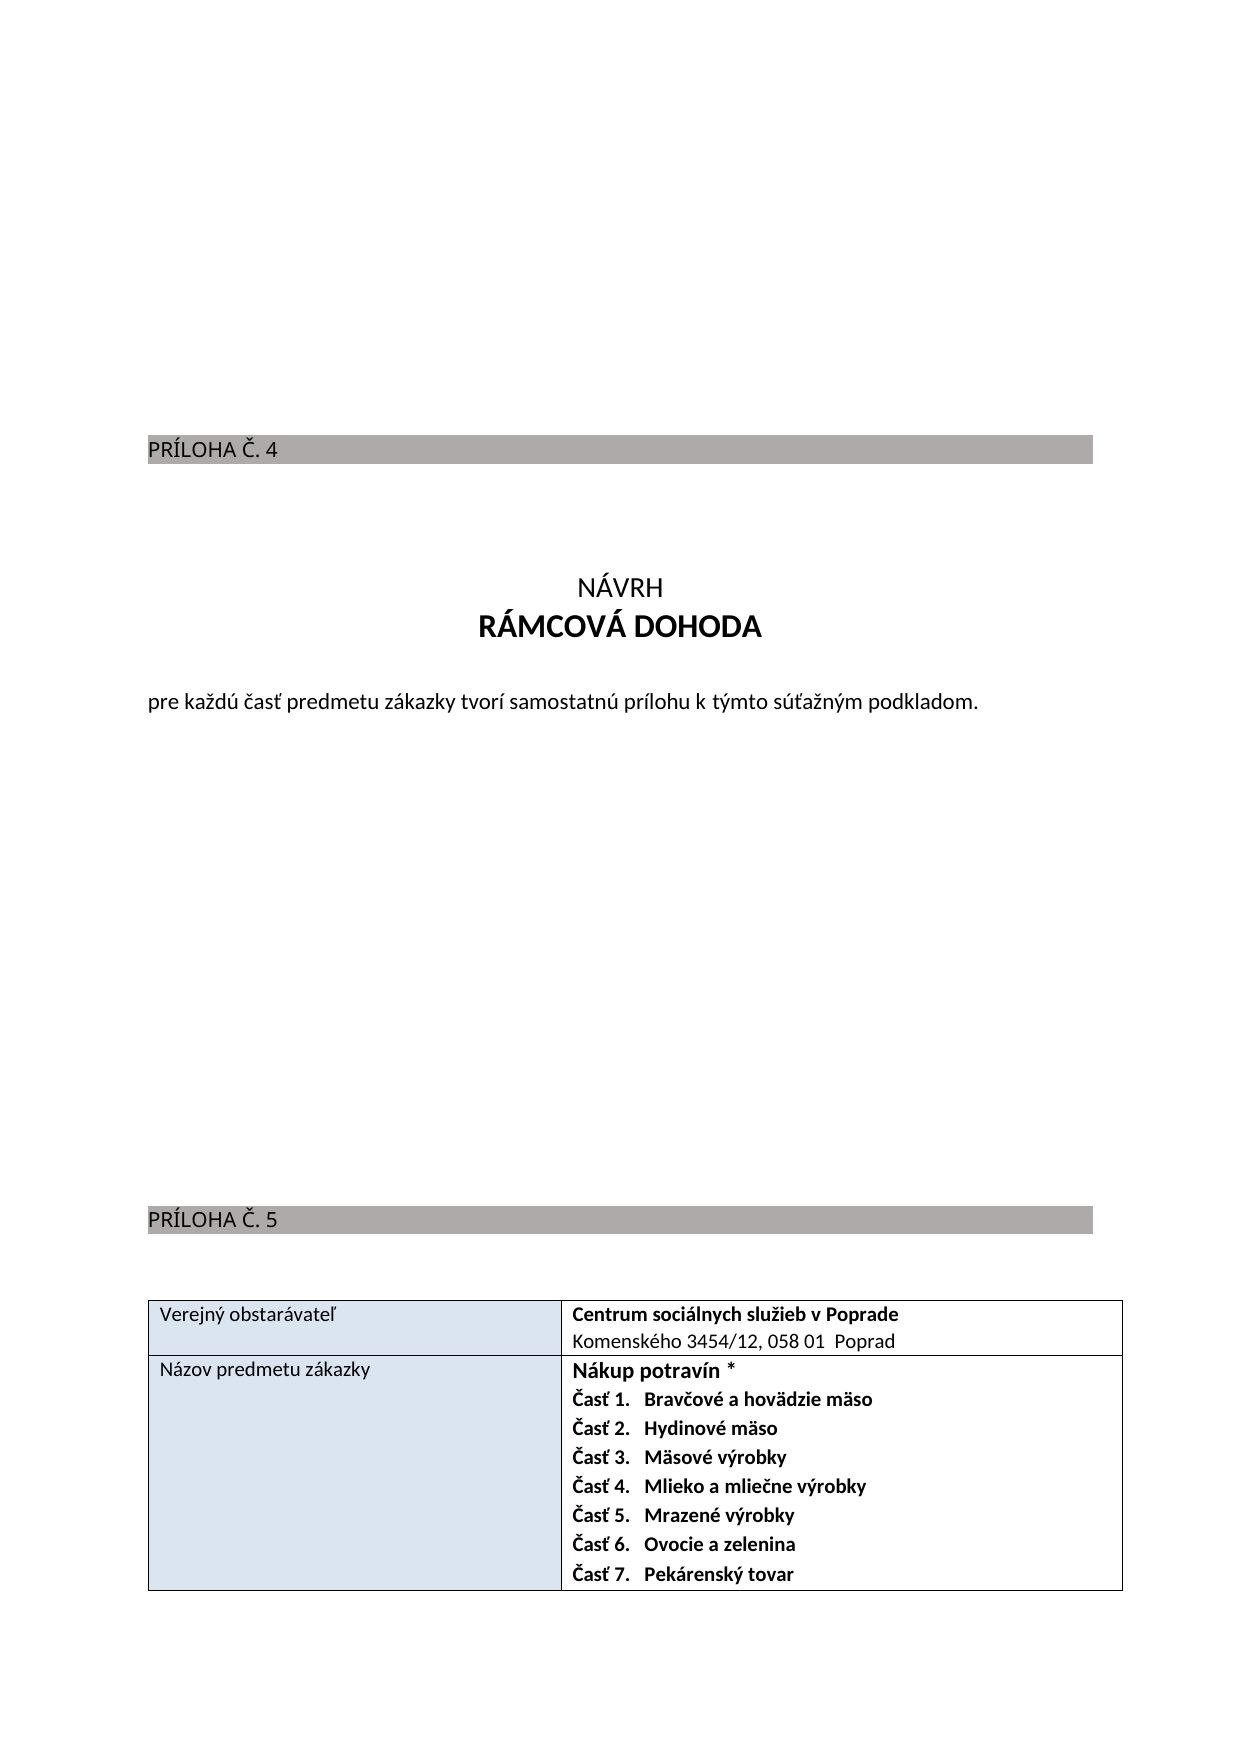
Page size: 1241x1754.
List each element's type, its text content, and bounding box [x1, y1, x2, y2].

list Návrh [148, 569, 1093, 604]
text pre každú časť predmetu zákazky tvorí samostatnú prílohu k týmto súťažným podkladom. [148, 687, 1093, 715]
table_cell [149, 1356, 561, 1590]
text príloha č. 4 [148, 435, 1093, 464]
list RÁmcová dohoda [148, 604, 1093, 645]
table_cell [562, 1356, 1122, 1590]
table_header Centrum sociálnych služieb v Poprade Komenského 3454/12, 058 01 Poprad [562, 1301, 1122, 1355]
text príloha č. 5 [148, 1206, 1093, 1234]
table_header Verejný obstarávateľ [149, 1301, 561, 1355]
